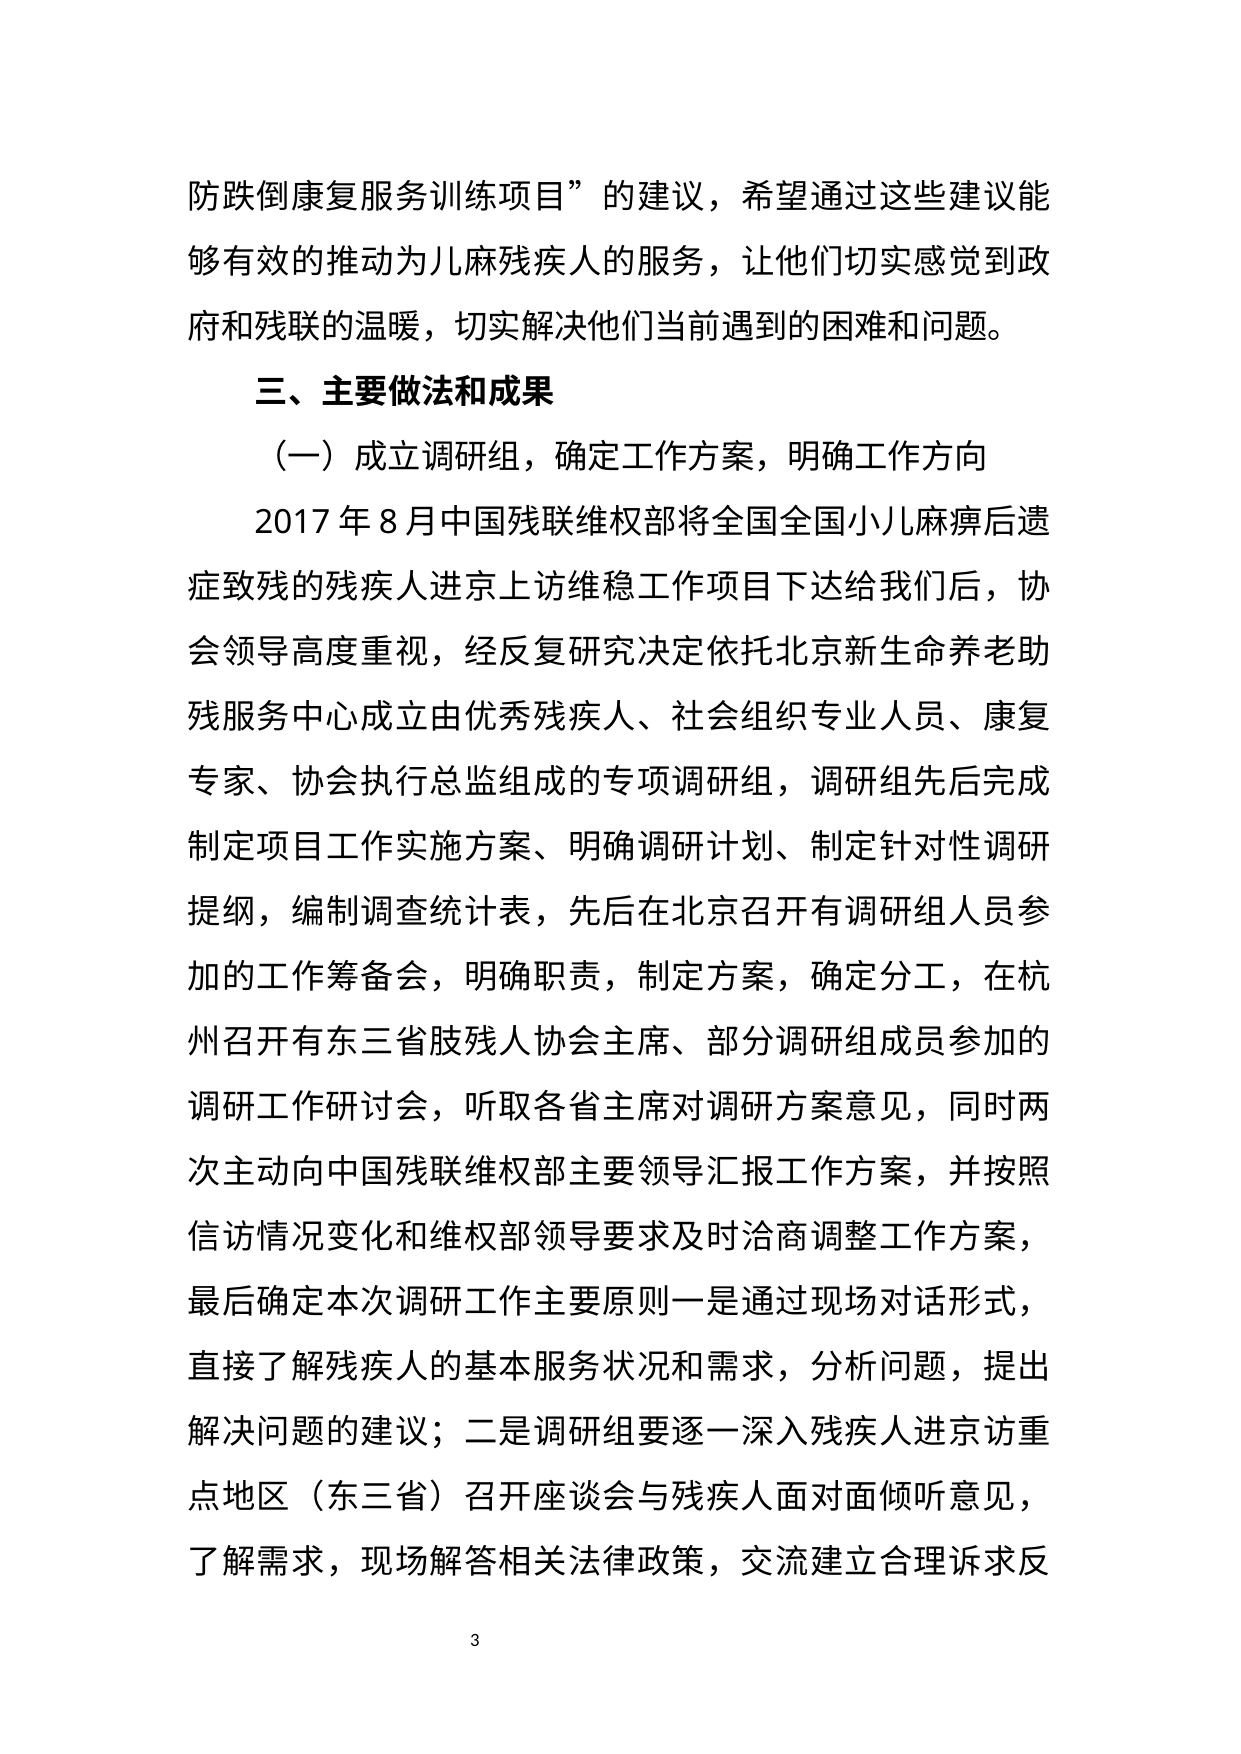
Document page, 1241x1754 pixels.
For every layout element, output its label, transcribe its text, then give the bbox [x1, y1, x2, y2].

text 三、主要做法和成果 [187, 357, 1053, 422]
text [187, 162, 1053, 357]
text （一）成立调研组，确定工作方案，明确工作方向 [187, 422, 1053, 487]
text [187, 487, 1053, 1592]
